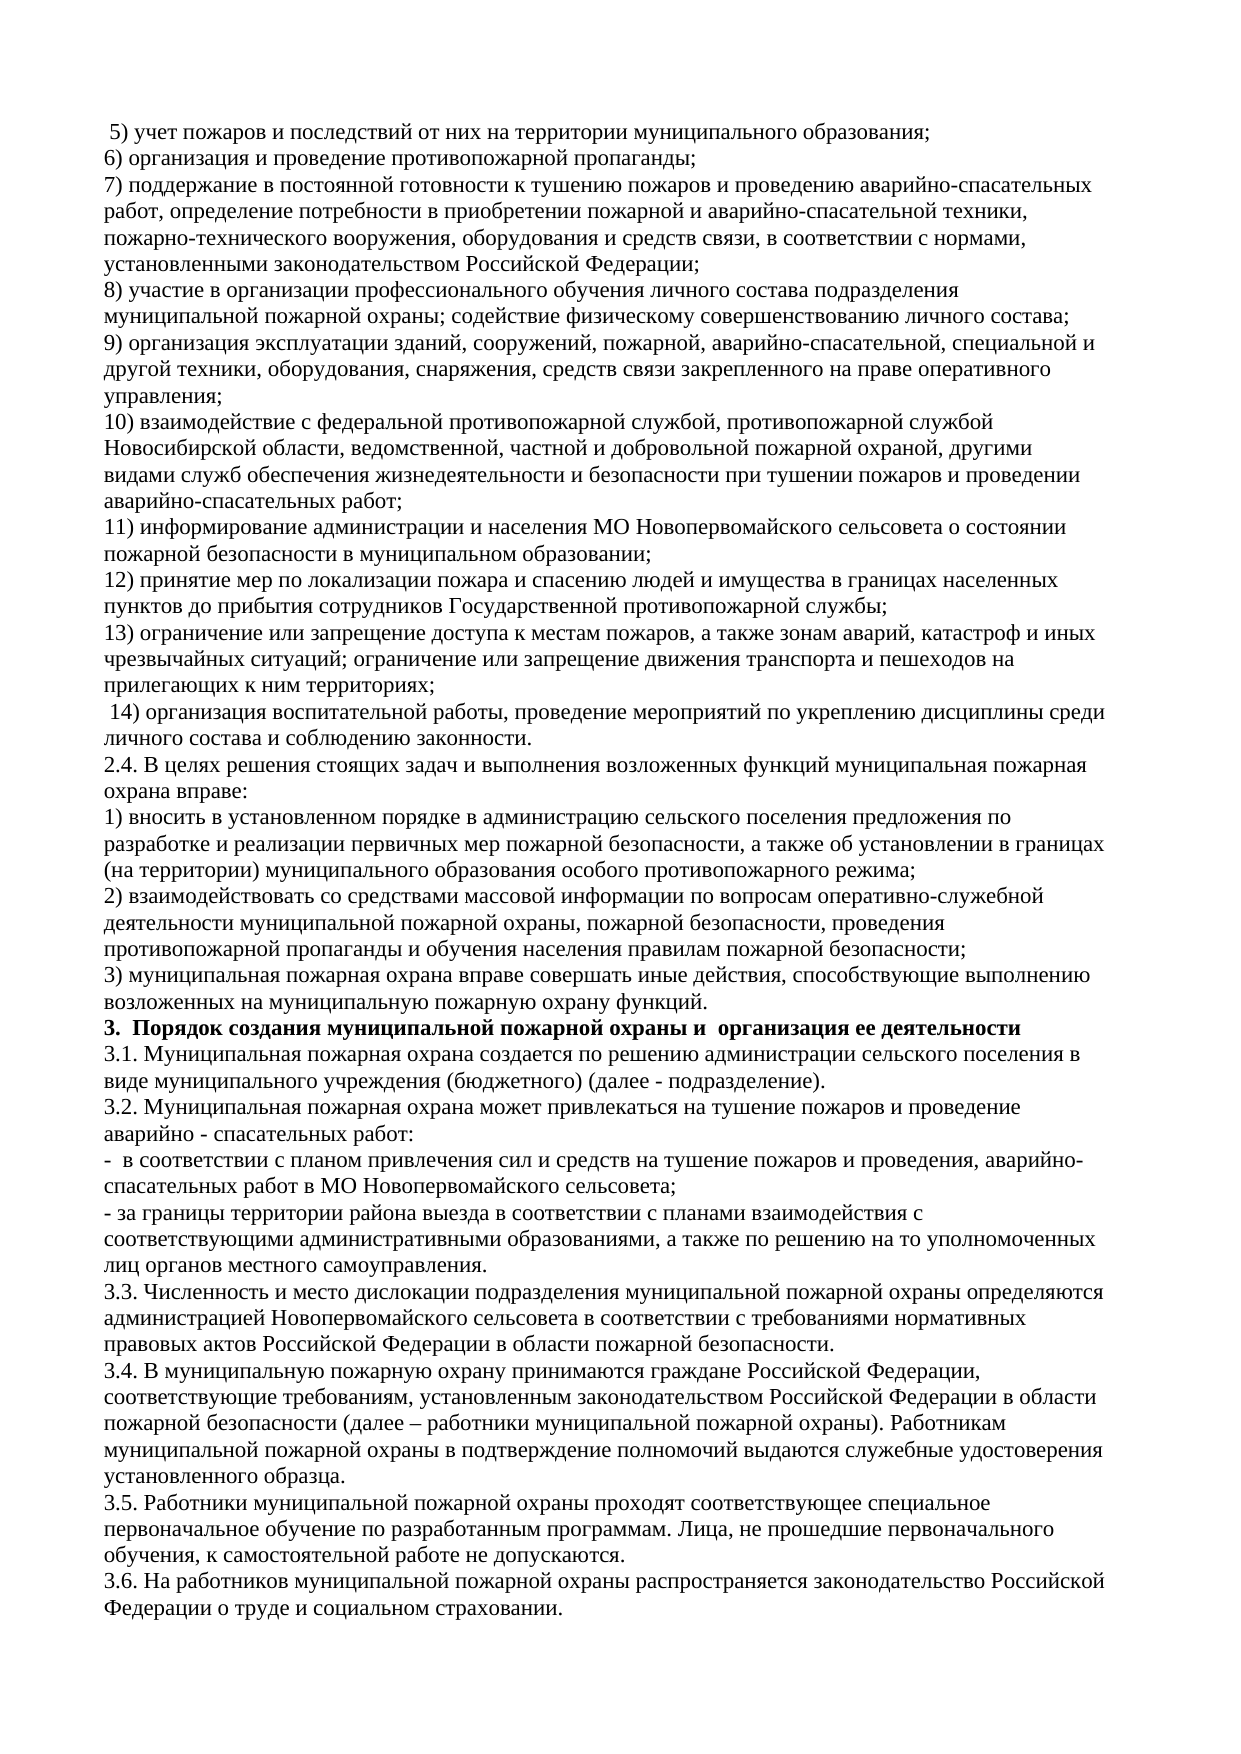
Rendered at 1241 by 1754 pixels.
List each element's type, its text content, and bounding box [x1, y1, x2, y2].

text 12) принятие мер по локализации пожара и спасению людей и имущества в границах населенных пунктов до прибытия сотрудников Государственной противопожарной службы; [103, 566, 1107, 619]
text 1) вносить в установленном порядке в администрацию сельского поселения предложения по разработке и реализации первичных мер пожарной безопасности, а также об установлении в границах (на территории) муниципального образования особого противопожарного режима; [103, 803, 1107, 882]
text 3) муниципальная пожарная охрана вправе совершать иные действия, способствующие выполнению возложенных на муниципальную пожарную охрану функций. [103, 961, 1107, 1014]
text 5) учет пожаров и последствий от них на территории муниципального образования; [103, 118, 1107, 144]
text 2) взаимодействовать со средствами массовой информации по вопросам оперативно-служебной деятельности муниципальной пожарной охраны, пожарной безопасности, проведения противопожарной пропаганды и обучения населения правилам пожарной безопасности; [103, 882, 1107, 961]
text 14) организация воспитательной работы, проведение мероприятий по укреплению дисциплины среди личного состава и соблюдению законности. [103, 698, 1107, 751]
text 7) поддержание в постоянной готовности к тушению пожаров и проведению аварийно-спасательных работ, определение потребности в приобретении пожарной и аварийно-спасательной техники, пожарно-технического вооружения, оборудования и средств связи, в соответствии с нормами, установленными законодательством Российской Федерации; [103, 171, 1107, 276]
text - за границы территории района выезда в соответствии с планами взаимодействия с соответствующими административными образованиями, а также по решению на то уполномоченных лиц органов местного самоуправления. [103, 1199, 1107, 1278]
text 3. Порядок создания муниципальной пожарной охраны и организация ее деятельности [103, 1014, 1107, 1041]
text 10) взаимодействие с федеральной противопожарной службой, противопожарной службой Новосибирской области, ведомственной, частной и добровольной пожарной охраной, другими видами служб обеспечения жизнедеятельности и безопасности при тушении пожаров и проведении аварийно-спасательных работ; [103, 408, 1107, 513]
text 9) организация эксплуатации зданий, сооружений, пожарной, аварийно-спасательной, специальной и другой техники, оборудования, снаряжения, средств связи закрепленного на праве оперативного управления; [103, 329, 1107, 408]
text 13) ограничение или запрещение доступа к местам пожаров, а также зонам аварий, катастроф и иных чрезвычайных ситуаций; ограничение или запрещение движения транспорта и пешеходов на прилегающих к ним территориях; [103, 619, 1107, 698]
text 8) участие в организации профессионального обучения личного состава подразделения муниципальной пожарной охраны; содействие физическому совершенствованию личного состава; [103, 276, 1107, 329]
text 3.4. В муниципальную пожарную охрану принимаются граждане Российской Федерации, соответствующие требованиям, установленным законодательством Российской Федерации в области пожарной безопасности (далее – работники муниципальной пожарной охраны). Работникам муниципальной пожарной охраны в подтверждение полномочий выдаются служебные удостоверения установленного образца. [103, 1357, 1107, 1488]
text 2.4. В целях решения стоящих задач и выполнения возложенных функций муниципальная пожарная охрана вправе: [103, 751, 1107, 803]
text 6) организация и проведение противопожарной пропаганды; [103, 144, 1107, 171]
text 3.3. Численность и место дислокации подразделения муниципальной пожарной охраны определяются администрацией Новопервомайского сельсовета в соответствии с требованиями нормативных правовых актов Российской Федерации в области пожарной безопасности. [103, 1278, 1107, 1357]
text 3.1. Муниципальная пожарная охрана создается по решению администрации сельского поселения в виде муниципального учреждения (бюджетного) (далее - подразделение). [103, 1041, 1107, 1093]
text 11) информирование администрации и населения МО Новопервомайского сельсовета о состоянии пожарной безопасности в муниципальном образовании; [103, 513, 1107, 566]
text 3.5. Работники муниципальной пожарной охраны проходят соответствующее специальное первоначальное обучение по разработанным программам. Лица, не прошедшие первоначального обучения, к самостоятельной работе не допускаются. [103, 1488, 1107, 1568]
text 3.2. Муниципальная пожарная охрана может привлекаться на тушение пожаров и проведение аварийно - спасательных работ: [103, 1093, 1107, 1146]
text - в соответствии с планом привлечения сил и средств на тушение пожаров и проведения, аварийно-спасательных работ в МО Новопервомайского сельсовета; [103, 1146, 1107, 1199]
text 3.6. На работников муниципальной пожарной охраны распространяется законодательство Российской Федерации о труде и социальном страховании. [103, 1568, 1107, 1620]
